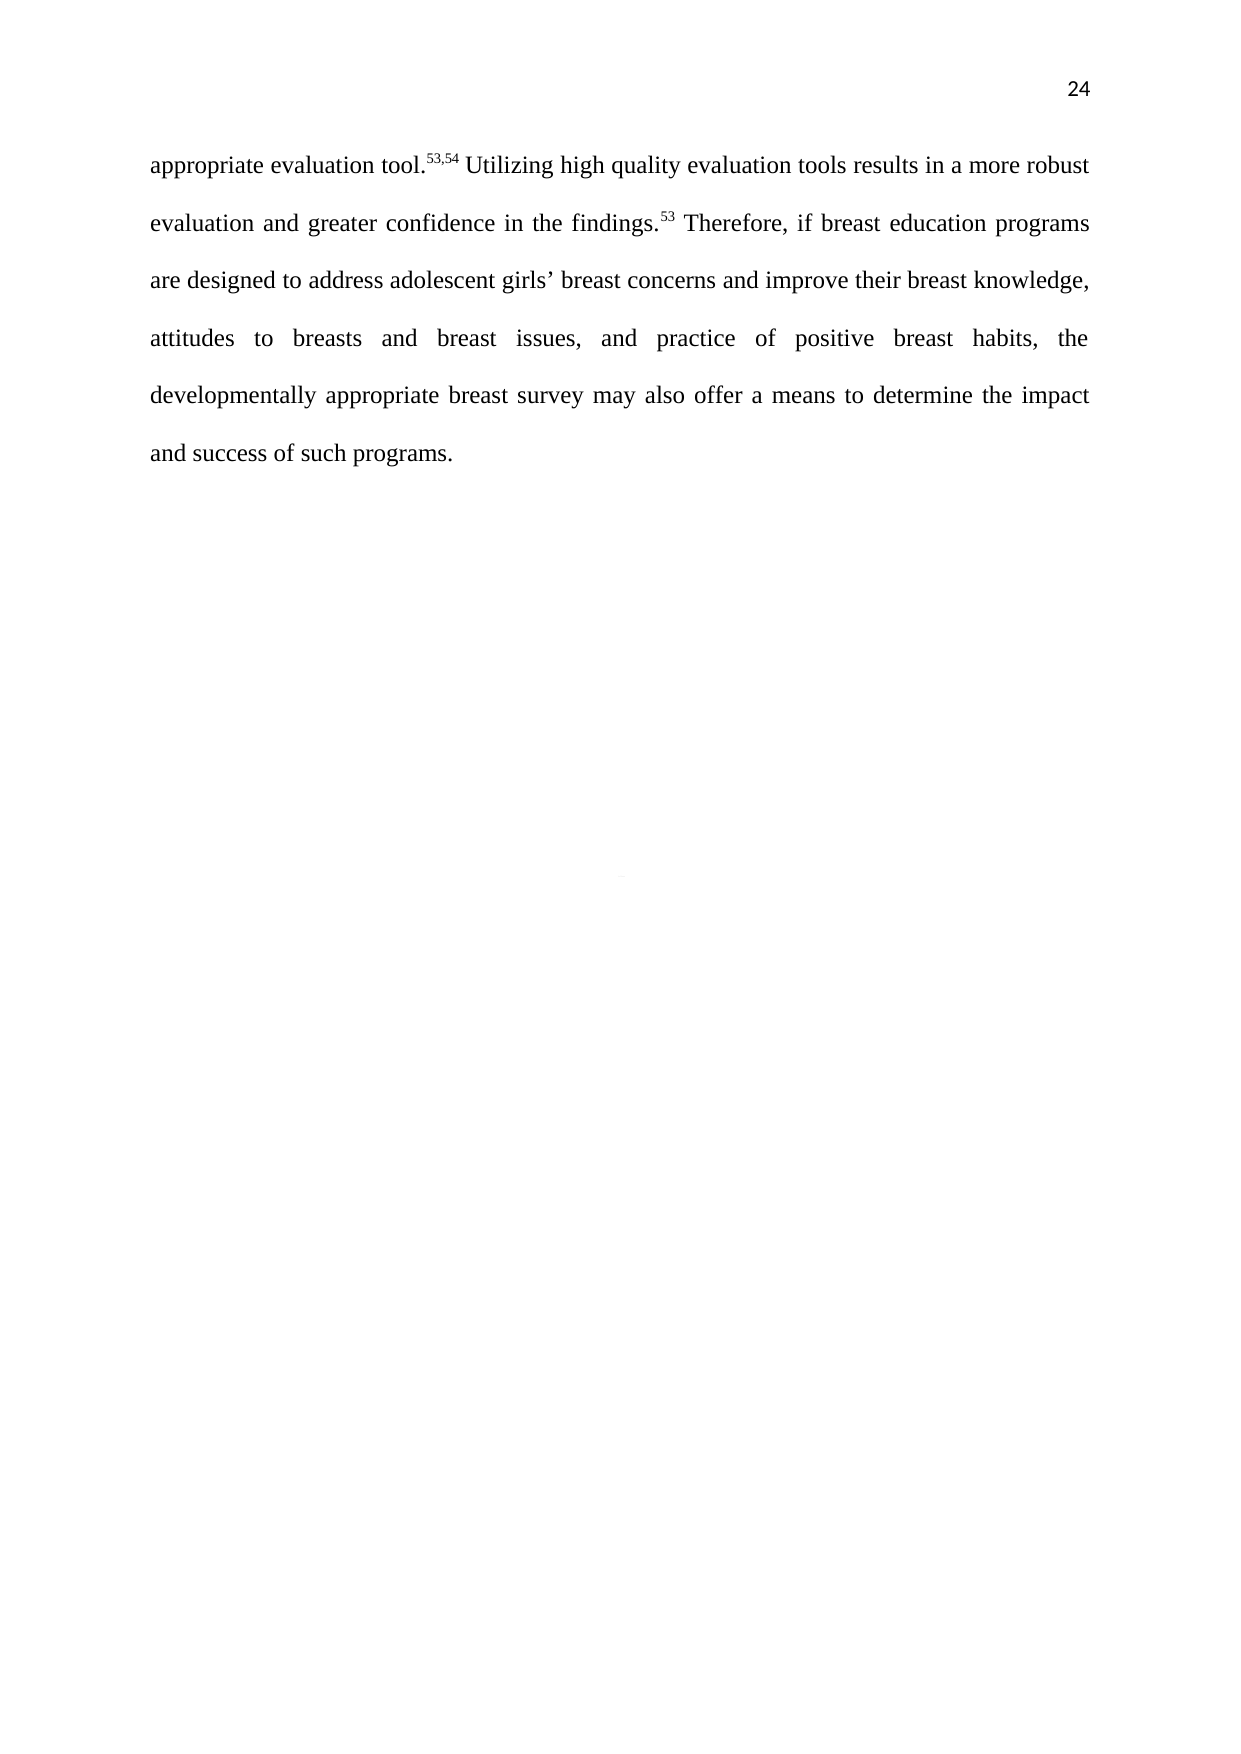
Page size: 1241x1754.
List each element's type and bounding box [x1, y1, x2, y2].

text [150, 150, 1090, 467]
